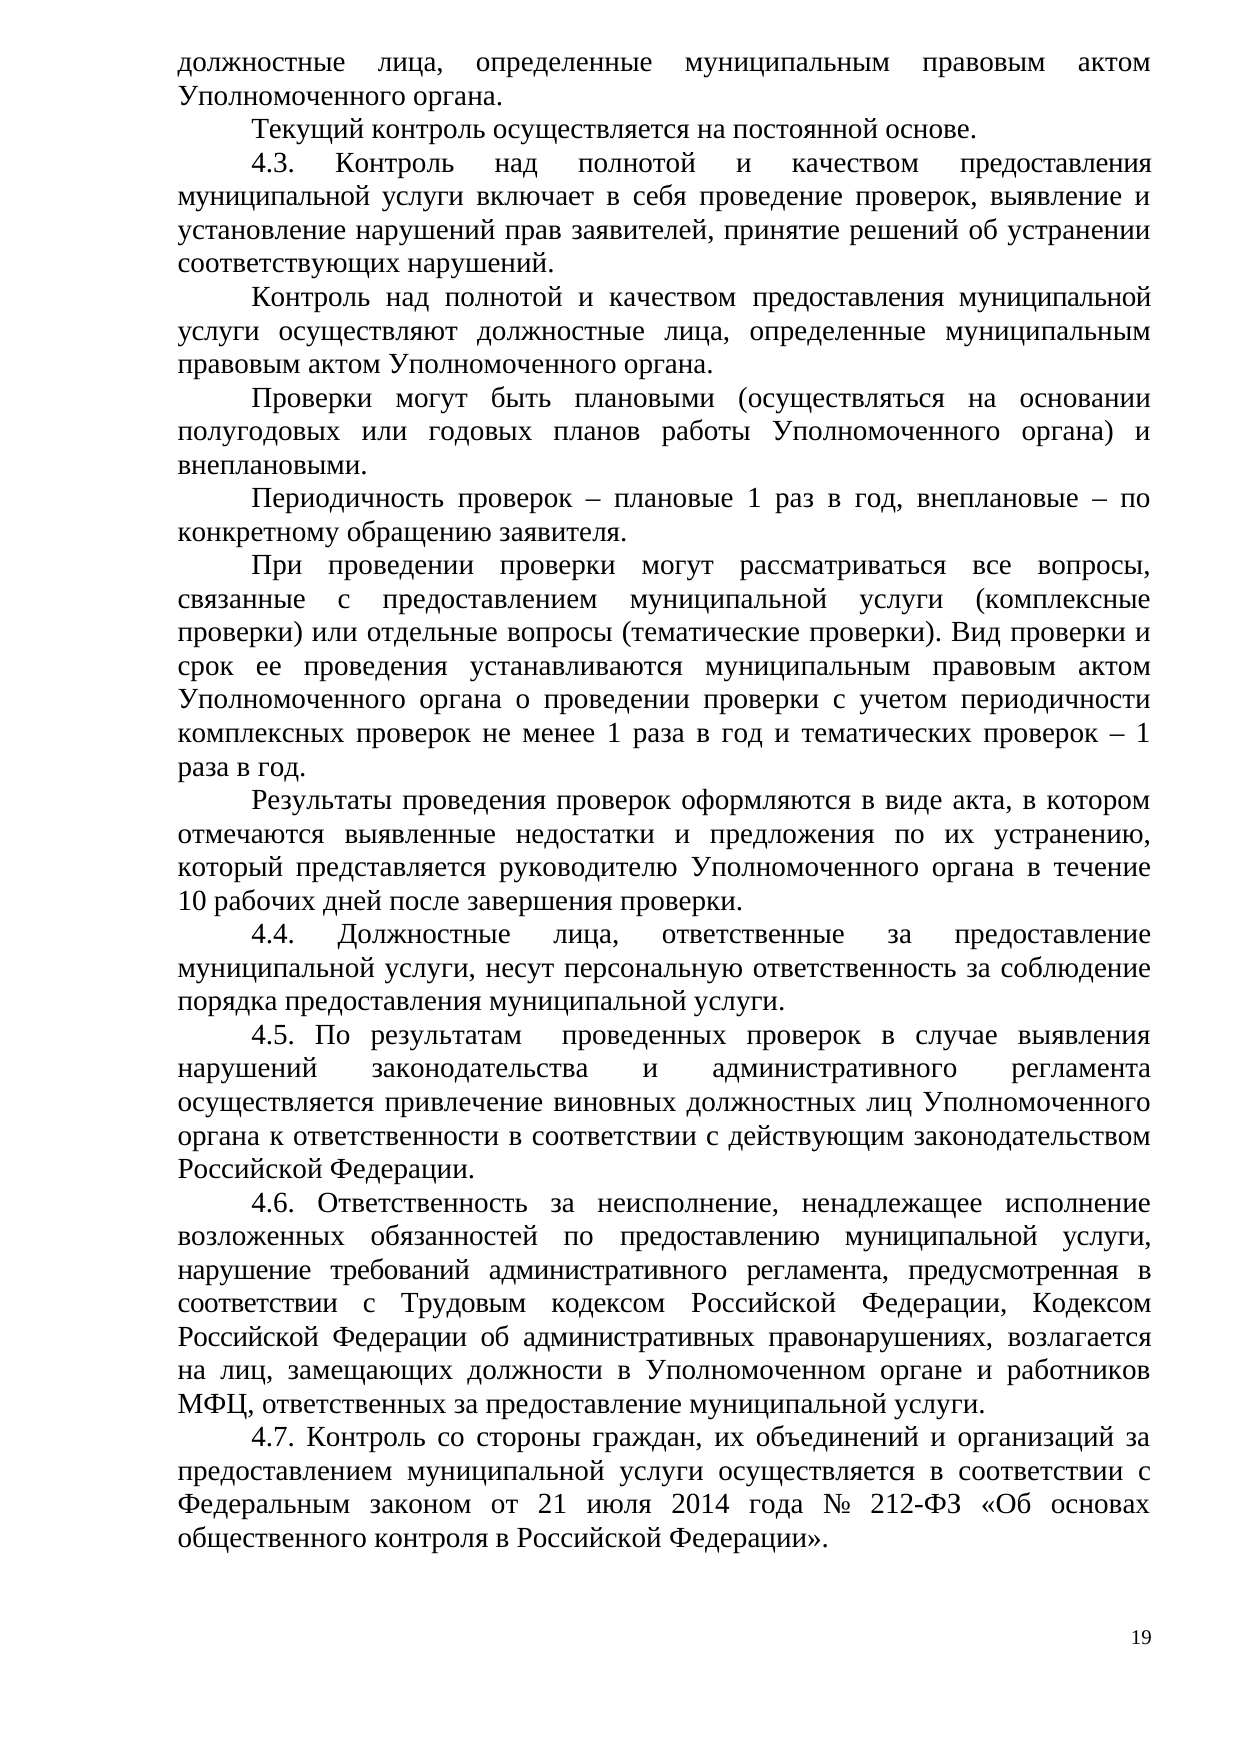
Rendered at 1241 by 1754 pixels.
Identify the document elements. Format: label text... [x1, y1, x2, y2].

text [177, 44, 1152, 111]
text При проведении проверки могут рассматриваться все вопросы, связанные с предоставлением муниципальной услуги (комплексные проверки) или отдельные вопросы (тематические проверки). Вид проверки и срок ее проведения устанавливаются муниципальным правовым актом Уполномоченного органа о проведении проверки с учетом периодичности комплексных проверок не менее 1 раза в год и тематических проверок – 1 раза в год. [177, 547, 1152, 782]
text 4.7. Контроль со стороны граждан, их объединений и организаций за предоставлением муниципальной услуги осуществляется в соответствии с Федеральным законом от 21 июля 2014 года № 212-ФЗ «Об основах общественного контроля в Российской Федерации». [177, 1419, 1152, 1554]
text Периодичность проверок – плановые 1 раз в год, внеплановые – по конкретному обращению заявителя. [177, 480, 1152, 547]
text 4.5. По результатам проведенных проверок в случае выявления нарушений законодательства и административного регламента осуществляется привлечение виновных должностных лиц Уполномоченного органа к ответственности в соответствии с действующим законодательством Российской Федерации. [177, 1017, 1152, 1185]
text Результаты проведения проверок оформляются в виде акта, в котором отмечаются выявленные недостатки и предложения по их устранению, который представляется руководителю Уполномоченного органа в течение 10 рабочих дней после завершения проверки. [177, 782, 1152, 916]
text Контроль над полнотой и качеством предоставления муниципальной услуги осуществляют должностные лица, определенные муниципальным правовым актом Уполномоченного органа. [177, 279, 1152, 380]
text 4.4. Должностные лица, ответственные за предоставление муниципальной услуги, несут персональную ответственность за соблюдение порядка предоставления муниципальной услуги. [177, 916, 1152, 1017]
text Текущий контроль осуществляется на постоянной основе. [177, 111, 1152, 145]
text 4.3. Контроль над полнотой и качеством предоставления муниципальной услуги включает в себя проведение проверок, выявление и установление нарушений прав заявителей, принятие решений об устранении соответствующих нарушений. [177, 145, 1152, 279]
text Проверки могут быть плановыми (осуществляться на основании полугодовых или годовых планов работы Уполномоченного органа) и внеплановыми. [177, 380, 1152, 480]
text 4.6. Ответственность за неисполнение, ненадлежащее исполнение возложенных обязанностей по предоставлению муниципальной услуги, нарушение требований административного регламента, предусмотренная в соответствии с Трудовым кодексом Российской Федерации, Кодексом Российской Федерации об административных правонарушениях, возлагается на лиц, замещающих должности в Уполномоченном органе и работников МФЦ, ответственных за предоставление муниципальной услуги. [177, 1185, 1152, 1419]
